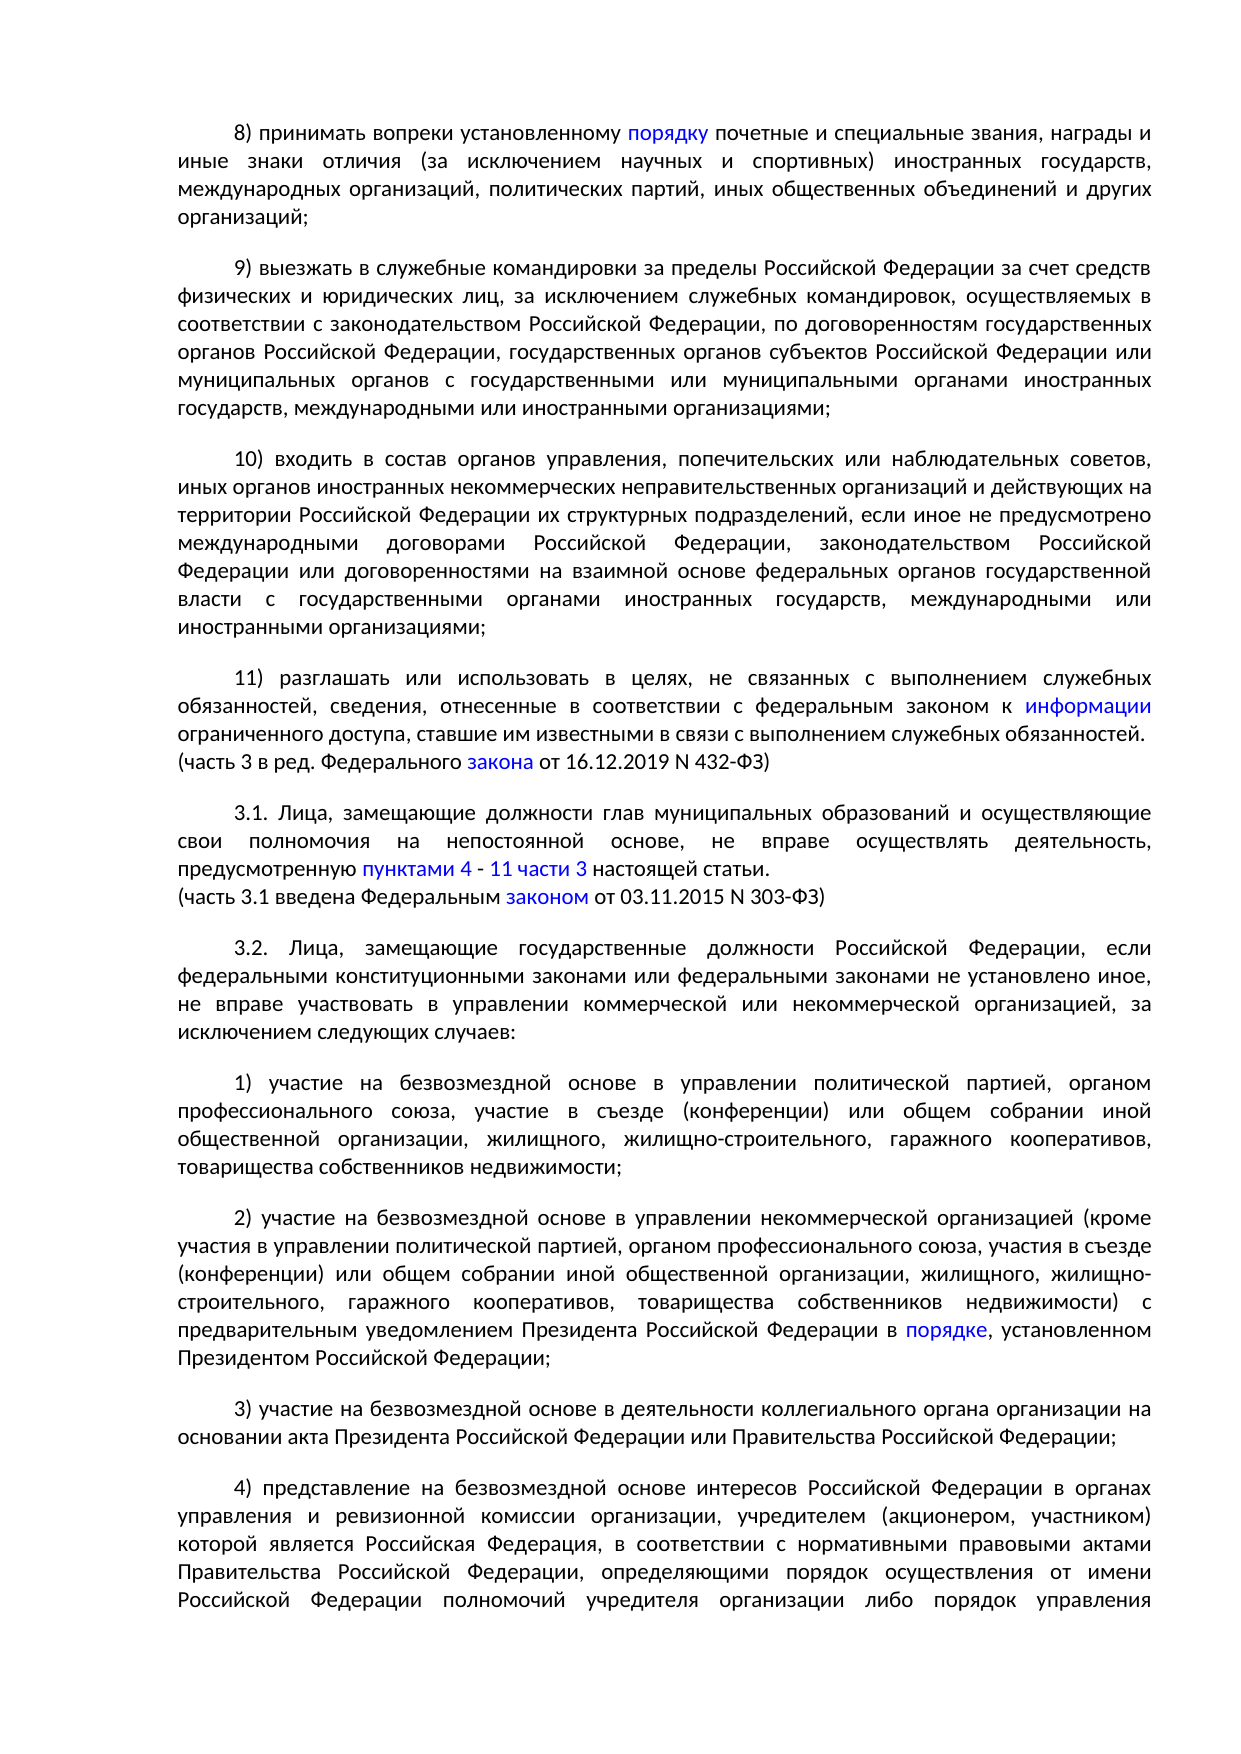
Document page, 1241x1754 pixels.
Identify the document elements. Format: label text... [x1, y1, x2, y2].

text 11) разглашать или использовать в целях, не связанных с выполнением служебных обязанностей, сведения, отнесенные в соответствии с федеральным законом к информации ограниченного доступа, ставшие им известными в связи с выполнением служебных обязанностей. [177, 663, 1152, 747]
text 10) входить в состав органов управления, попечительских или наблюдательных советов, иных органов иностранных некоммерческих неправительственных организаций и действующих на территории Российской Федерации их структурных подразделений, если иное не предусмотрено международными договорами Российской Федерации, законодательством Российской Федерации или договоренностями на взаимной основе федеральных органов государственной власти с государственными органами иностранных государств, международными или иностранными организациями; [177, 444, 1152, 640]
text 8) принимать вопреки установленному порядку почетные и специальные звания, награды и иные знаки отличия (за исключением научных и спортивных) иностранных государств, международных организаций, политических партий, иных общественных объединений и других организаций; [177, 118, 1152, 230]
text 3.2. Лица, замещающие государственные должности Российской Федерации, если федеральными конституционными законами или федеральными законами не установлено иное, не вправе участвовать в управлении коммерческой или некоммерческой организацией, за исключением следующих случаев: [177, 933, 1152, 1045]
text (часть 3 в ред. Федерального закона от 16.12.2019 N 432-ФЗ) [177, 747, 1152, 775]
text 3) участие на безвозмездной основе в деятельности коллегиального органа организации на основании акта Президента Российской Федерации или Правительства Российской Федерации; [177, 1394, 1152, 1450]
text 1) участие на безвозмездной основе в управлении политической партией, органом профессионального союза, участие в съезде (конференции) или общем собрании иной общественной организации, жилищного, жилищно-строительного, гаражного кооперативов, товарищества собственников недвижимости; [177, 1068, 1152, 1180]
text 3.1. Лица, замещающие должности глав муниципальных образований и осуществляющие свои полномочия на непостоянной основе, не вправе осуществлять деятельность, предусмотренную пунктами 4 - 11 части 3 настоящей статьи. [177, 798, 1152, 882]
text (часть 3.1 введена Федеральным законом от 03.11.2015 N 303-ФЗ) [177, 882, 1152, 910]
text 2) участие на безвозмездной основе в управлении некоммерческой организацией (кроме участия в управлении политической партией, органом профессионального союза, участия в съезде (конференции) или общем собрании иной общественной организации, жилищного, жилищно-строительного, гаражного кооперативов, товарищества собственников недвижимости) с предварительным уведомлением Президента Российской Федерации в порядке, установленном Президентом Российской Федерации; [177, 1203, 1152, 1371]
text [177, 1473, 1152, 1613]
text 9) выезжать в служебные командировки за пределы Российской Федерации за счет средств физических и юридических лиц, за исключением служебных командировок, осуществляемых в соответствии с законодательством Российской Федерации, по договоренностям государственных органов Российской Федерации, государственных органов субъектов Российской Федерации или муниципальных органов с государственными или муниципальными органами иностранных государств, международными или иностранными организациями; [177, 253, 1152, 421]
